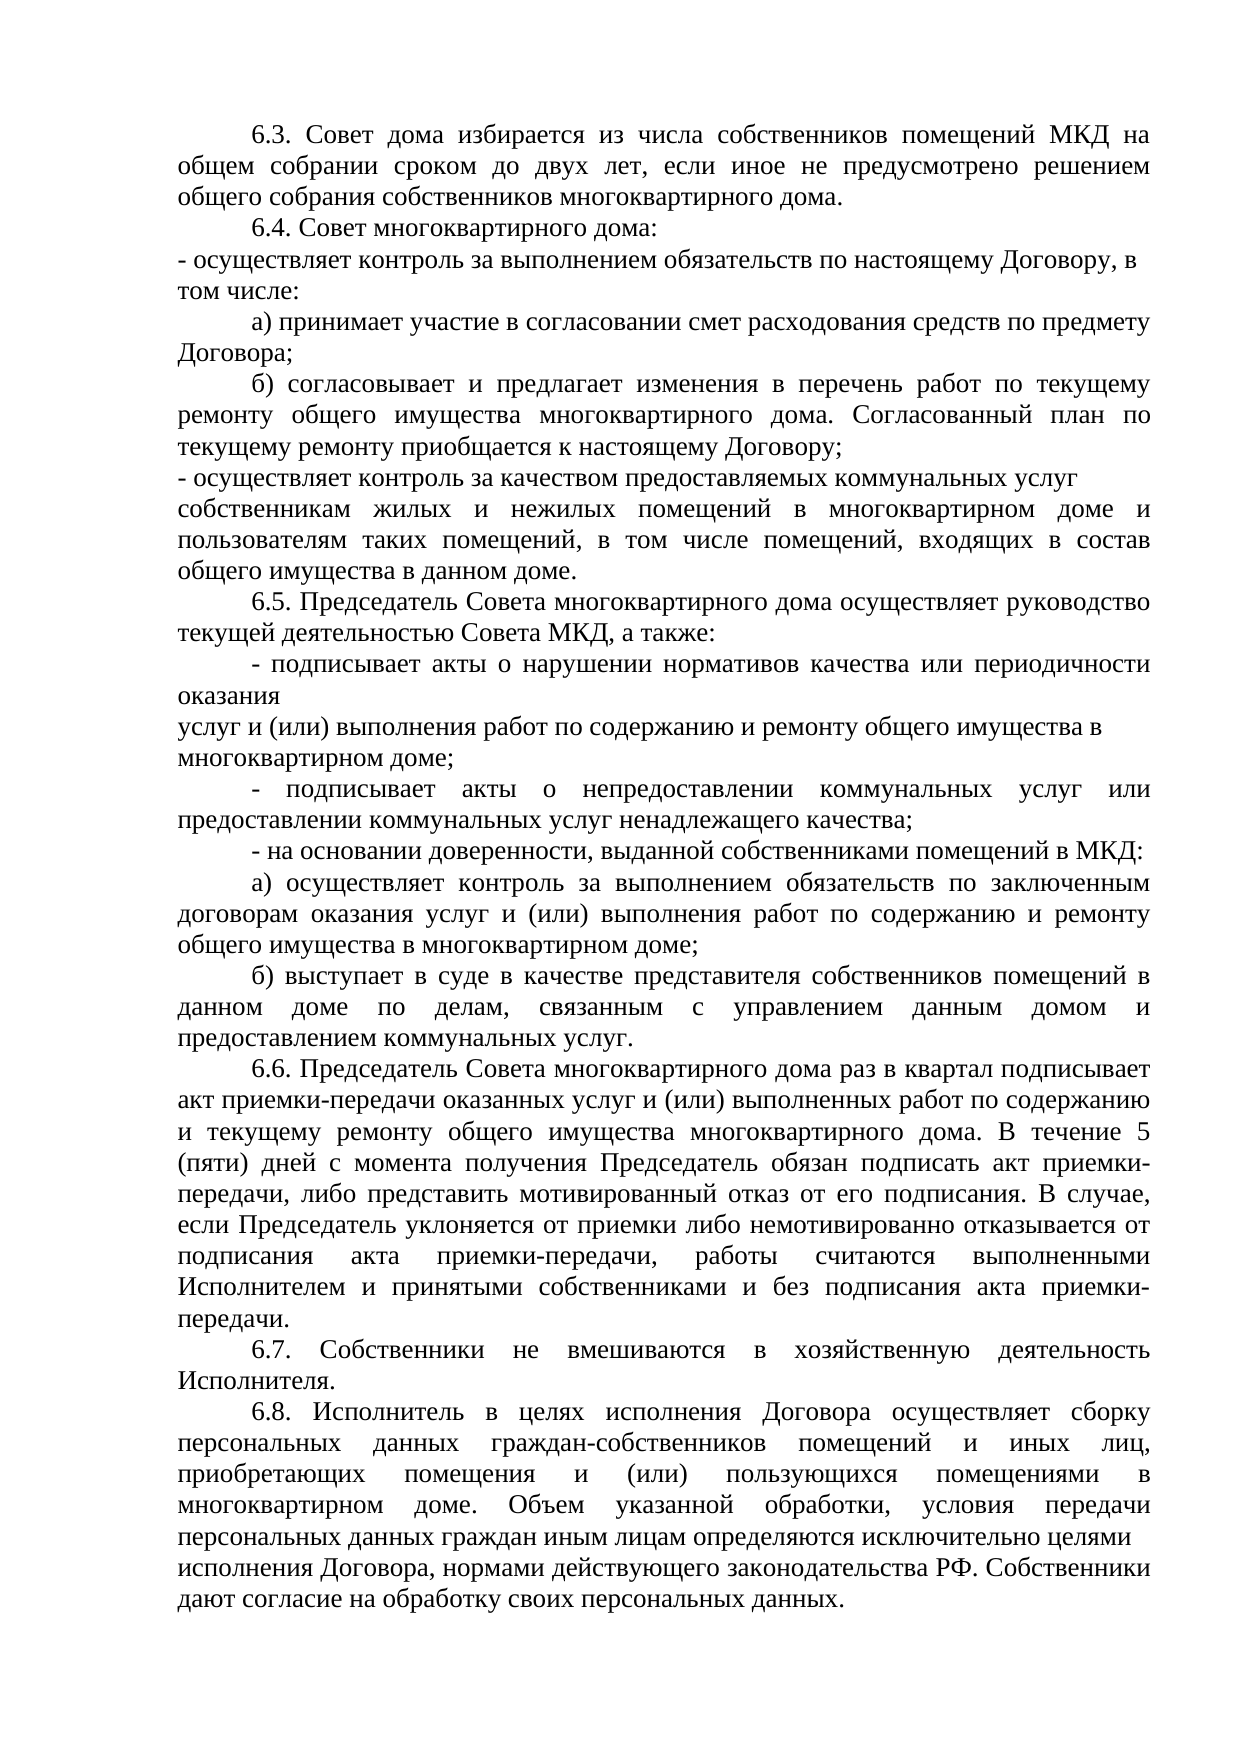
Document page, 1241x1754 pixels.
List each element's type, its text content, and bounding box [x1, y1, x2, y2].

text исполнения Договора, нормами действующего законодательства РФ. Собственники дают согласие на обработку своих персональных данных. [177, 1551, 1152, 1613]
text Договора; [177, 336, 1152, 367]
text многоквартирном доме; [177, 741, 1152, 772]
text - осуществляет контроль за качеством предоставляемых коммунальных услуг [177, 461, 1152, 492]
text а) осуществляет контроль за выполнением обязательств по заключенным договорам оказания услуг и (или) выполнения работ по содержанию и ремонту общего имущества в многоквартирном доме; [177, 866, 1152, 959]
text 6.3. Совет дома избирается из числа собственников помещений МКД на общем собрании сроком до двух лет, если иное не предусмотрено решением общего собрания собственников многоквартирного дома. [177, 118, 1152, 212]
text собственникам жилых и нежилых помещений в многоквартирном доме и пользователям таких помещений, в том числе помещений, входящих в состав общего имущества в данном доме. [177, 492, 1152, 585]
text а) принимает участие в согласовании смет расходования средств по предмету [177, 305, 1152, 336]
text - на основании доверенности, выданной собственниками помещений в МКД: [177, 834, 1152, 866]
text - осуществляет контроль за выполнением обязательств по настоящему Договору, в [177, 243, 1152, 274]
text услуг и (или) выполнения работ по содержанию и ремонту общего имущества в [177, 710, 1152, 741]
text 6.6. Председатель Совета многоквартирного дома раз в квартал подписывает акт приемки-передачи оказанных услуг и (или) выполненных работ по содержанию и текущему ремонту общего имущества многоквартирного дома. В течение 5 (пяти) дней с момента получения Председатель обязан подписать акт приемки-передачи, либо представить мотивированный отказ от его подписания. В случае, если Председатель уклоняется от приемки либо немотивированно отказывается от подписания акта приемки-передачи, работы считаются выполненными Исполнителем и принятыми собственниками и без подписания акта приемки-передачи. [177, 1052, 1152, 1333]
text - подписывает акты о непредоставлении коммунальных услуг или предоставлении коммунальных услуг ненадлежащего качества; [177, 772, 1152, 834]
text том числе: [177, 274, 1152, 305]
text - подписывает акты о нарушении нормативов качества или периодичности оказания [177, 648, 1152, 710]
text б) согласовывает и предлагает изменения в перечень работ по текущему ремонту общего имущества многоквартирного дома. Согласованный план по текущему ремонту приобщается к настоящему Договору; [177, 367, 1152, 461]
text 6.4. Совет многоквартирного дома: [177, 212, 1152, 243]
text 6.5. Председатель Совета многоквартирного дома осуществляет руководство текущей деятельностью Совета МКД, а также: [177, 585, 1152, 648]
text 6.7. Собственники не вмешиваются в хозяйственную деятельность Исполнителя. [177, 1333, 1152, 1395]
text б) выступает в суде в качестве представителя собственников помещений в данном доме по делам, связанным с управлением данным домом и предоставлением коммунальных услуг. [177, 959, 1152, 1052]
text 6.8. Исполнитель в целях исполнения Договора осуществляет сборку персональных данных граждан-собственников помещений и иных лиц, приобретающих помещения и (или) пользующихся помещениями в многоквартирном доме. Объем указанной обработки, условия передачи персональных данных граждан иным лицам определяются исключительно целями [177, 1395, 1152, 1551]
